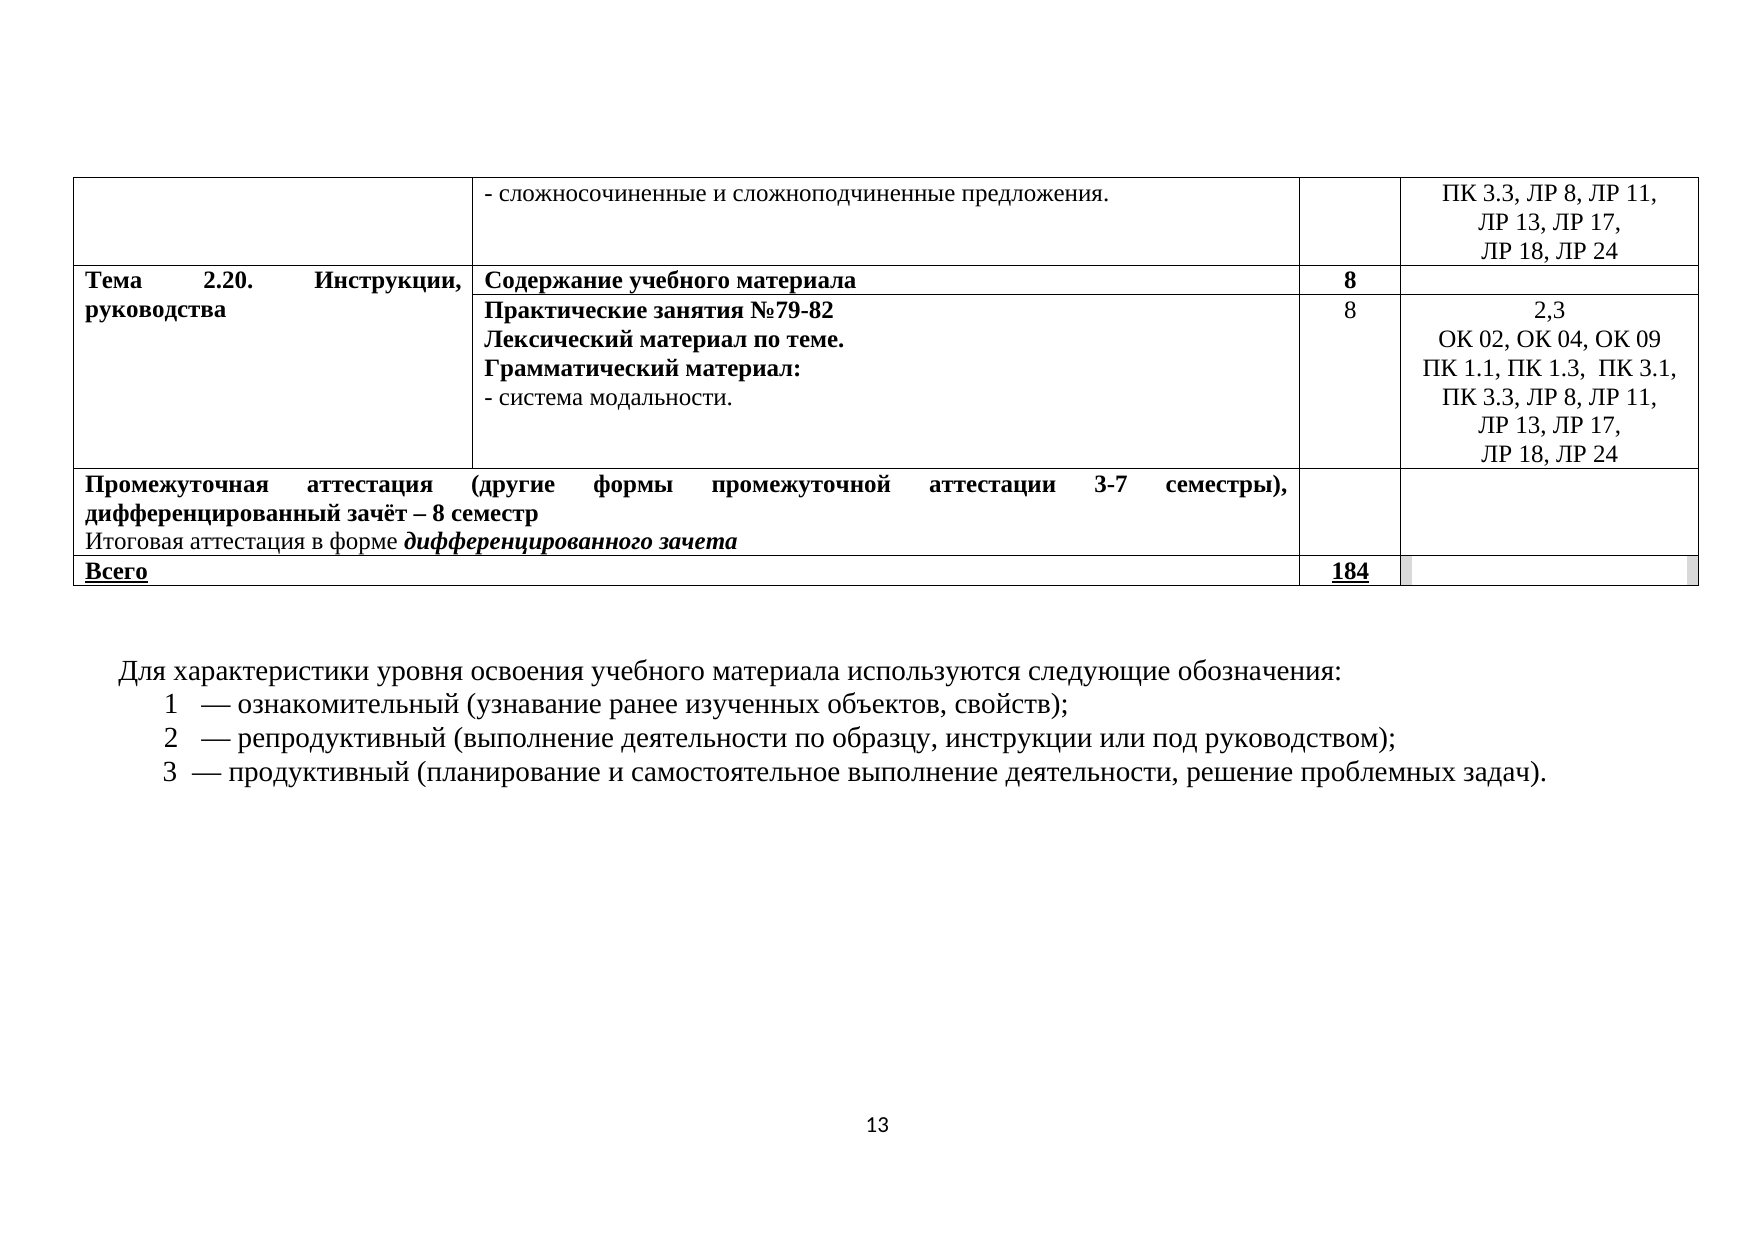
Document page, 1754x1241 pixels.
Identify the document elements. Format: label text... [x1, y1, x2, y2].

table_cell [1401, 469, 1698, 555]
table_cell 8 [1300, 178, 1400, 264]
text Для характеристики уровня освоения учебного материала используются следующие обозначения: [118, 653, 1636, 687]
table_cell [1300, 469, 1400, 555]
table_cell [1401, 556, 1412, 585]
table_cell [473, 178, 1299, 264]
table_cell 2,3 ОК 02, ОК 04, ОК 09 ПК 1.1, ПК 1.3, ПК 3.1, ПК 3.3, ЛР 8, ЛР 11, ЛР 13, ЛР 17, ЛР 18, ЛР 24 [1401, 295, 1698, 468]
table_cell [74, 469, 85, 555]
list — продуктивный (планирование и самостоятельное выполнение деятельности, решение проблемных задач). [118, 754, 1630, 787]
table_cell 8 [1300, 266, 1400, 294]
list — ознакомительный (узнавание ранее изученных объектов, свойств); [163, 687, 1636, 720]
list — репродуктивный (выполнение деятельности по образцу, инструкции или под руководством); [163, 720, 1636, 754]
table_cell Тема 2.20. Инструкции, руководства [74, 266, 472, 468]
table_cell [1401, 266, 1698, 294]
table_cell Практические занятия №79-82 Лексический материал по теме. Грамматический материал: - система модальности. [473, 295, 1299, 468]
table_cell Содержание учебного материала [473, 266, 1299, 294]
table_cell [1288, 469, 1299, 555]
table_cell 8 [1300, 295, 1400, 468]
table_cell [1687, 556, 1698, 585]
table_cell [1401, 178, 1698, 264]
